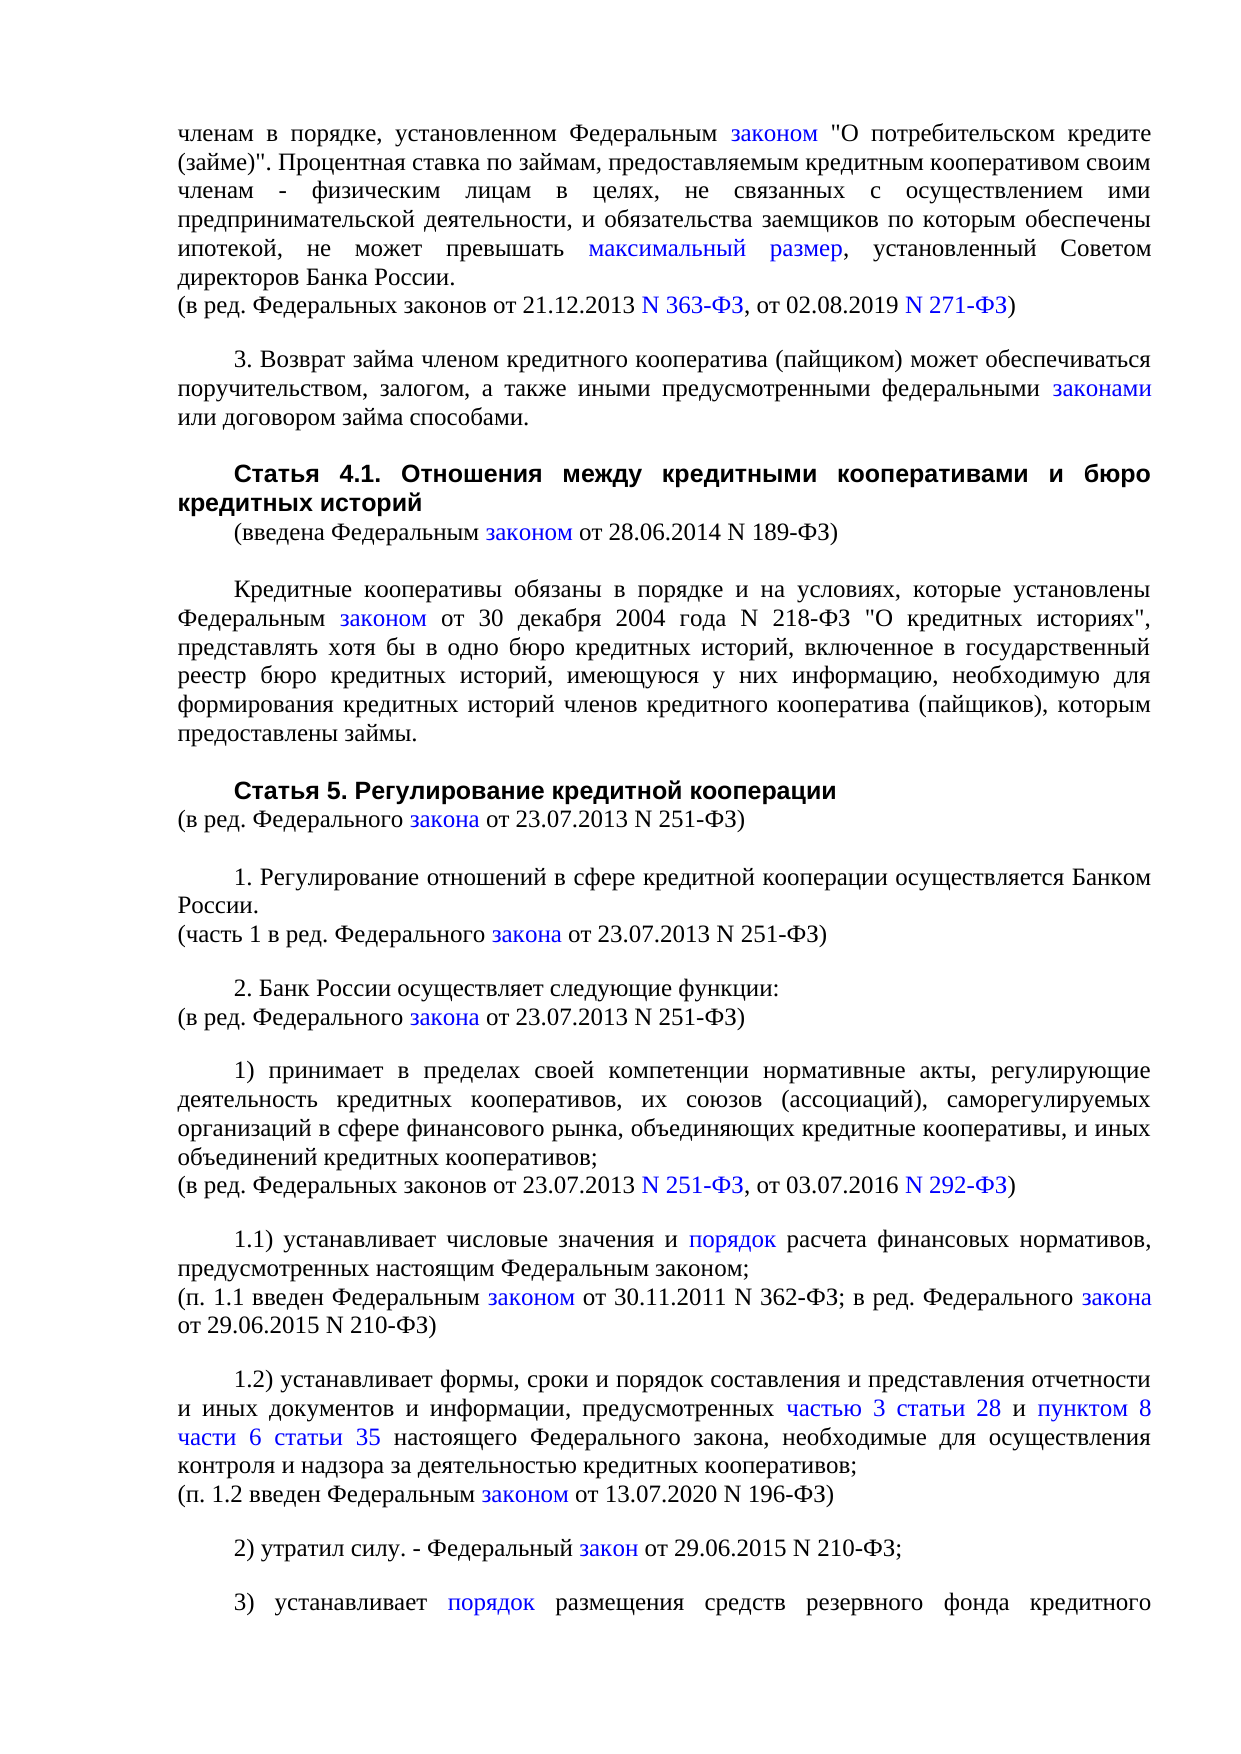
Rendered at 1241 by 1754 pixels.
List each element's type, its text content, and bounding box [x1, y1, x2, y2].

text Кредитные кооперативы обязаны в порядке и на условиях, которые установлены Федеральным законом от 30 декабря 2004 года N 218-ФЗ "О кредитных историях", представлять хотя бы в одно бюро кредитных историй, включенное в государственный реестр бюро кредитных историй, имеющуюся у них информацию, необходимую для формирования кредитных историй членов кредитного кооператива (пайщиков), которым предоставлены займы. [177, 574, 1152, 747]
text 2) утратил силу. - Федеральный закон от 29.06.2015 N 210-ФЗ; [177, 1533, 1152, 1562]
text 1. Регулирование отношений в сфере кредитной кооперации осуществляется Банком России. [177, 862, 1152, 919]
text (п. 1.1 введен Федеральным законом от 30.11.2011 N 362-ФЗ; в ред. Федерального закона от 29.06.2015 N 210-ФЗ) [177, 1282, 1152, 1339]
text (в ред. Федеральных законов от 21.12.2013 N 363-ФЗ, от 02.08.2019 N 271-ФЗ) [177, 291, 1152, 319]
text (часть 1 в ред. Федерального закона от 23.07.2013 N 251-ФЗ) [177, 919, 1152, 948]
text 1) принимает в пределах своей компетенции нормативные акты, регулирующие деятельность кредитных кооперативов, их союзов (ассоциаций), саморегулируемых организаций в сфере финансового рынка, объединяющих кредитные кооперативы, и иных объединений кредитных кооперативов; [177, 1056, 1152, 1171]
title Статья 4.1. Отношения между кредитными кооперативами и бюро кредитных историй [177, 459, 1152, 517]
text (введена Федеральным законом от 28.06.2014 N 189-ФЗ) [177, 517, 1152, 546]
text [177, 118, 1152, 291]
text 2. Банк России осуществляет следующие функции: [177, 973, 1152, 1002]
text 1.2) устанавливает формы, сроки и порядок составления и представления отчетности и иных документов и информации, предусмотренных частью 3 статьи 28 и пунктом 8 части 6 статьи 35 настоящего Федерального закона, необходимые для осуществления контроля и надзора за деятельностью кредитных кооперативов; [177, 1364, 1152, 1479]
text 3. Возврат займа членом кредитного кооператива (пайщиком) может обеспечиваться поручительством, залогом, а также иными предусмотренными федеральными законами или договором займа способами. [177, 344, 1152, 431]
text (в ред. Федеральных законов от 23.07.2013 N 251-ФЗ, от 03.07.2016 N 292-ФЗ) [177, 1171, 1152, 1199]
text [177, 1587, 1152, 1616]
text (в ред. Федерального закона от 23.07.2013 N 251-ФЗ) [177, 804, 1152, 833]
text 1.1) устанавливает числовые значения и порядок расчета финансовых нормативов, предусмотренных настоящим Федеральным законом; [177, 1224, 1152, 1282]
text (в ред. Федерального закона от 23.07.2013 N 251-ФЗ) [177, 1002, 1152, 1031]
title Статья 5. Регулирование кредитной кооперации [177, 776, 1152, 804]
text (п. 1.2 введен Федеральным законом от 13.07.2020 N 196-ФЗ) [177, 1479, 1152, 1508]
